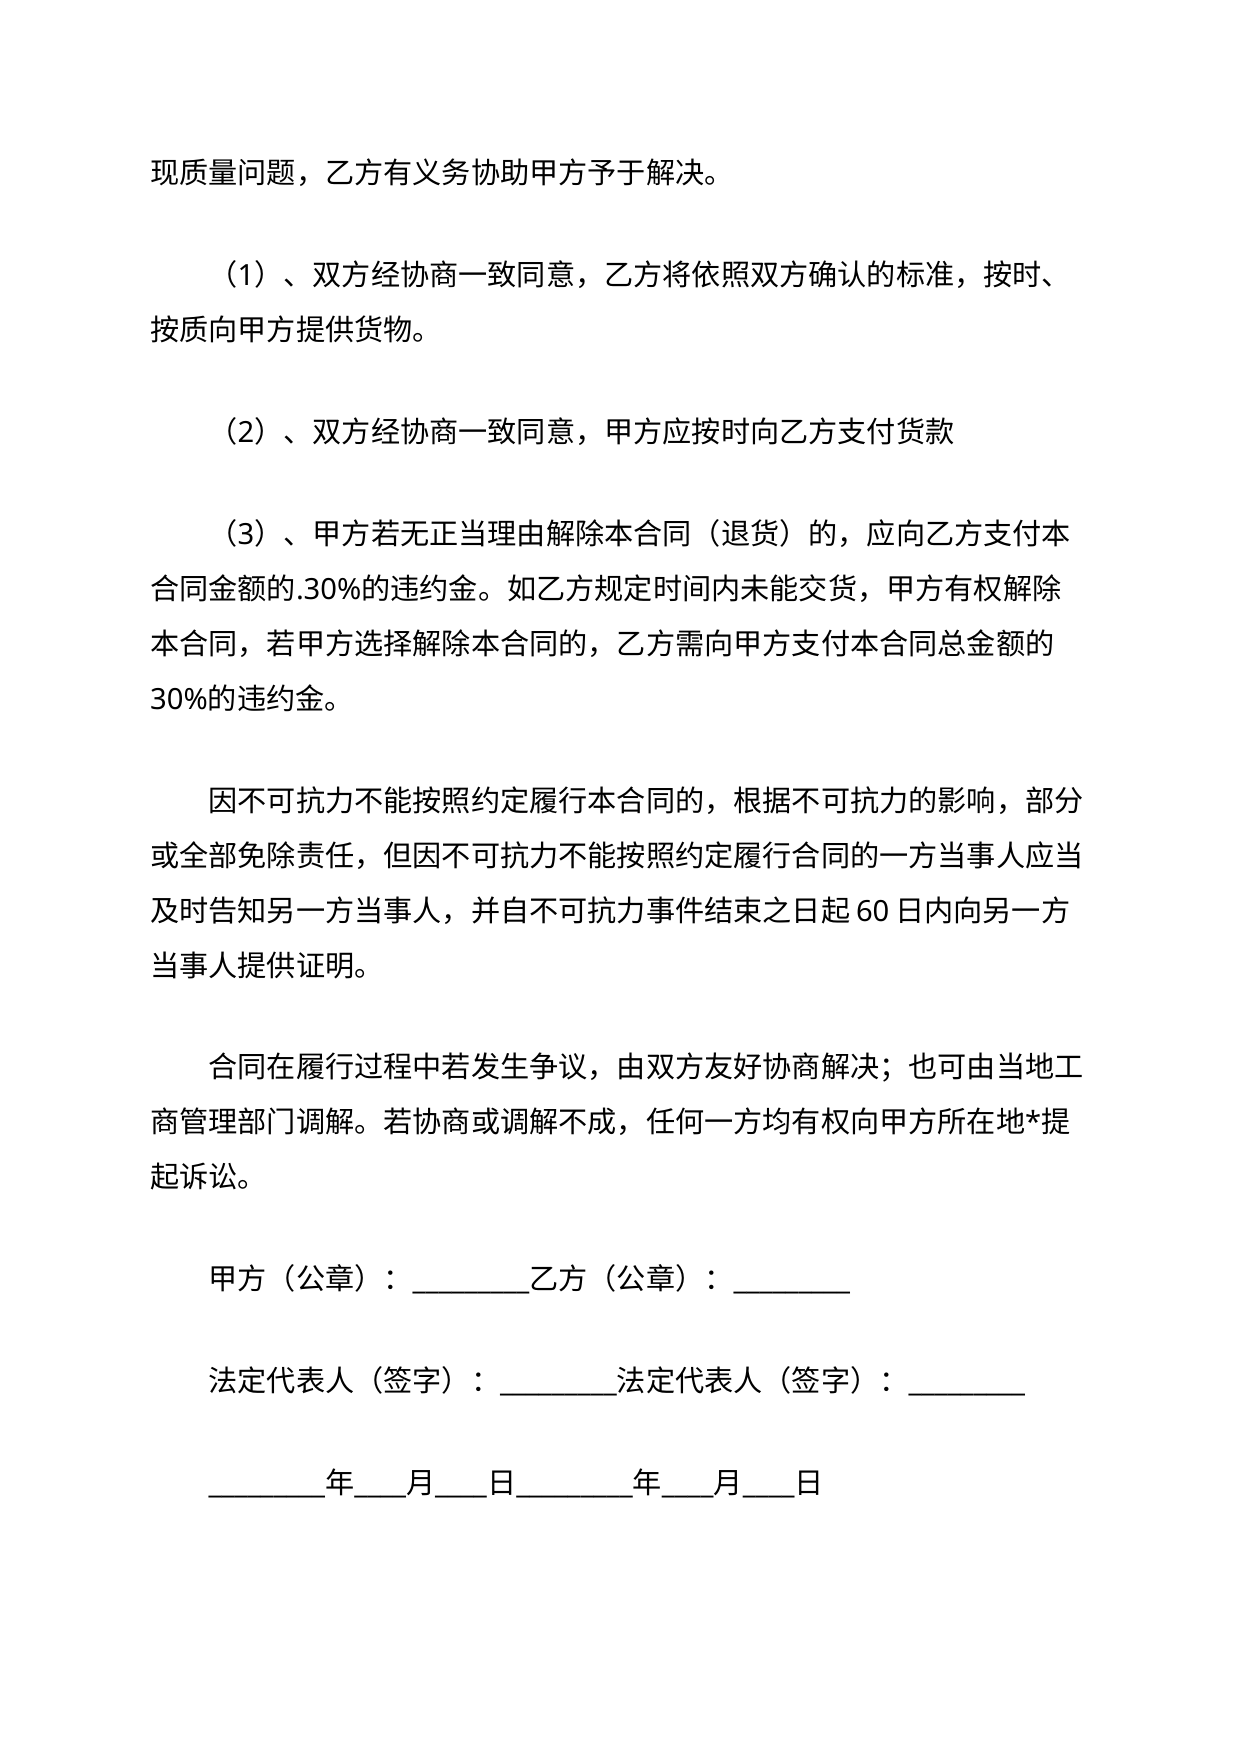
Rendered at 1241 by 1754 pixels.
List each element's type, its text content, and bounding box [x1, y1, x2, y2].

text （3）、甲方若无正当理由解除本合同（退货）的，应向乙方支付本合同金额的.30%的违约金。如乙方规定时间内未能交货，甲方有权解除本合同，若甲方选择解除本合同的，乙方需向甲方支付本合同总金额的30%的违约金。 [150, 511, 1090, 718]
text 因不可抗力不能按照约定履行本合同的，根据不可抗力的影响，部分或全部免除责任，但因不可抗力不能按照约定履行合同的一方当事人应当及时告知另一方当事人，并自不可抗力事件结束之日起60日内向另一方当事人提供证明。 [150, 777, 1090, 984]
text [150, 150, 1090, 192]
text 合同在履行过程中若发生争议，由双方友好协商解决；也可由当地工商管理部门调解。若协商或调解不成，任何一方均有权向甲方所在地*提起诉讼。 [150, 1044, 1090, 1196]
text （1）、双方经协商一致同意，乙方将依照双方确认的标准，按时、按质向甲方提供货物。 [150, 252, 1090, 349]
text _________年____月____日_________年____月____日 [150, 1459, 1090, 1502]
text 法定代表人（签字）：_________法定代表人（签字）：_________ [150, 1358, 1090, 1400]
text （2）、双方经协商一致同意，甲方应按时向乙方支付货款 [150, 408, 1090, 451]
text 甲方（公章）：_________乙方（公章）：_________ [150, 1256, 1090, 1298]
